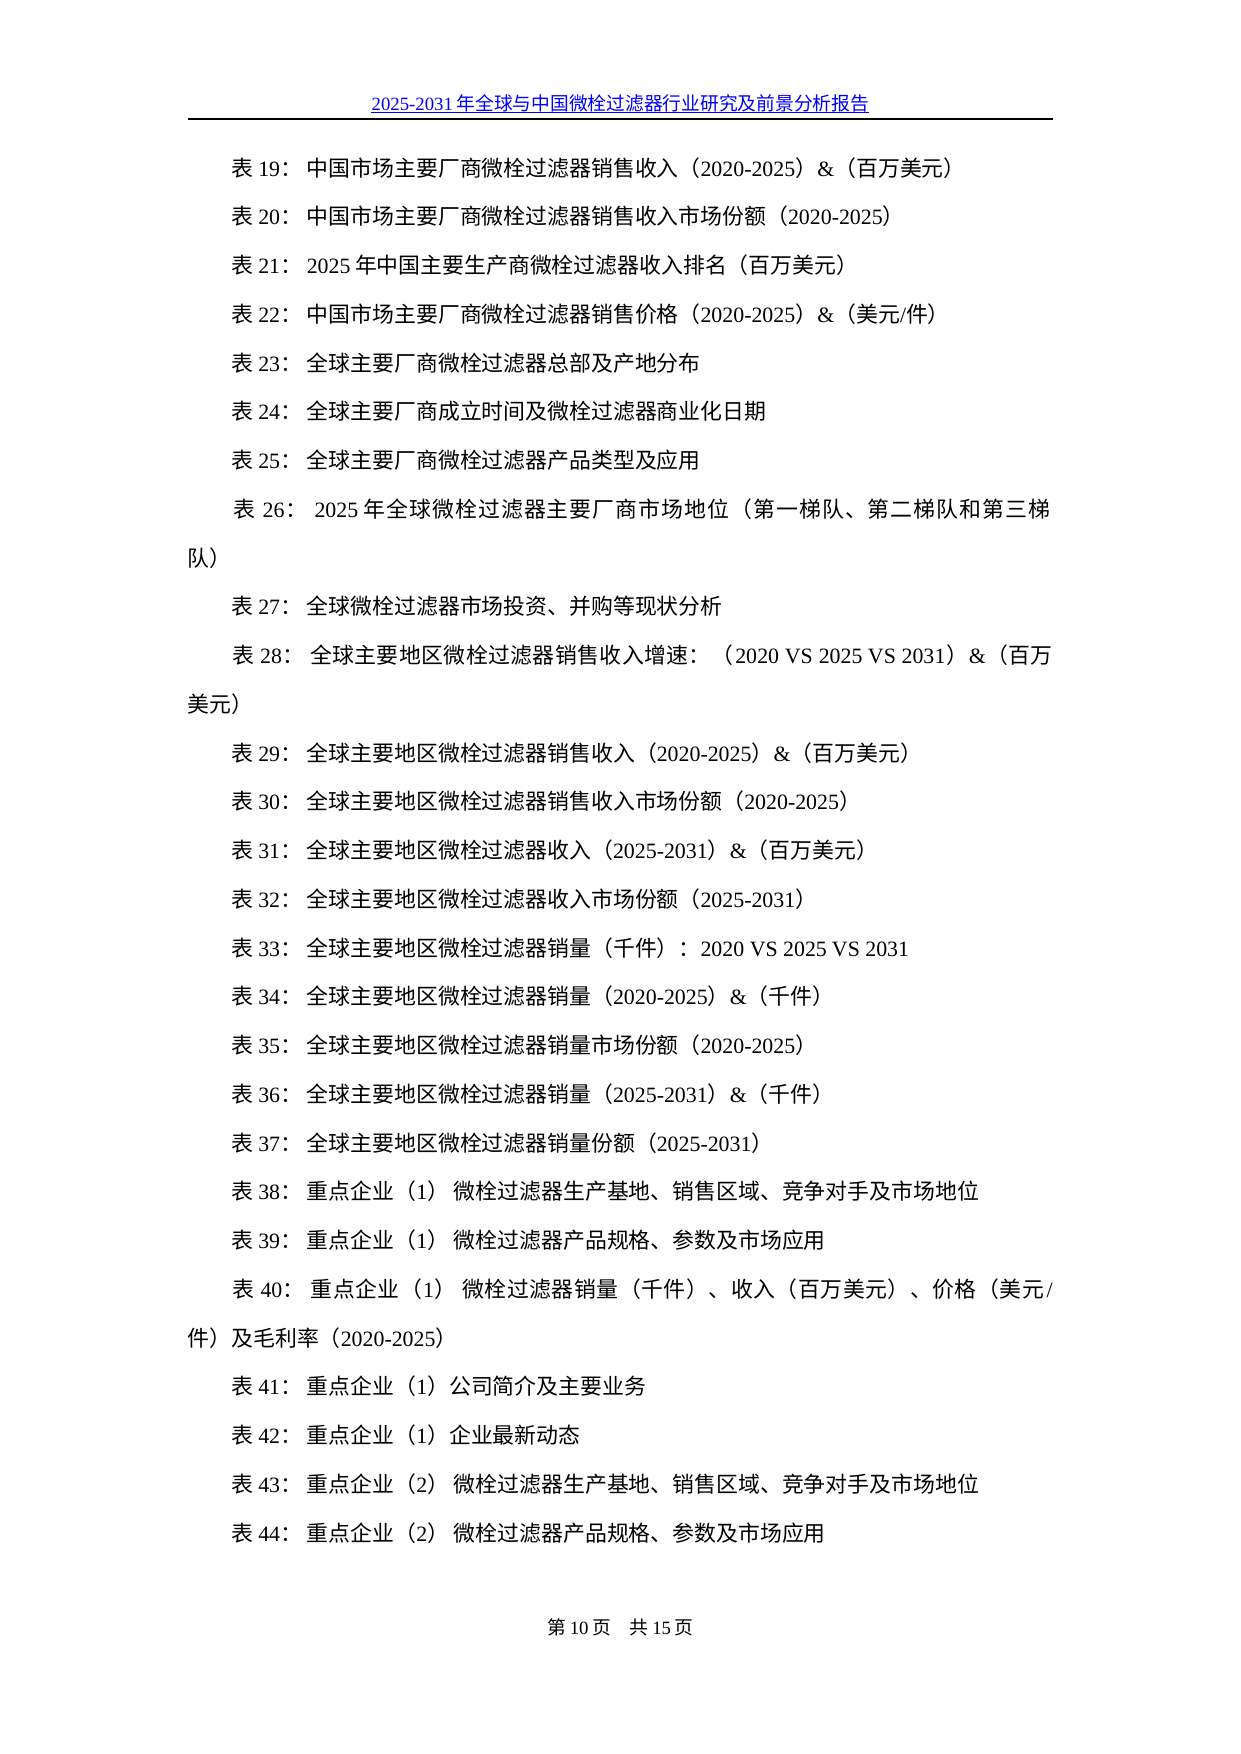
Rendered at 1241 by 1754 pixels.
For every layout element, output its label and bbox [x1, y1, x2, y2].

text [187, 150, 1053, 1548]
